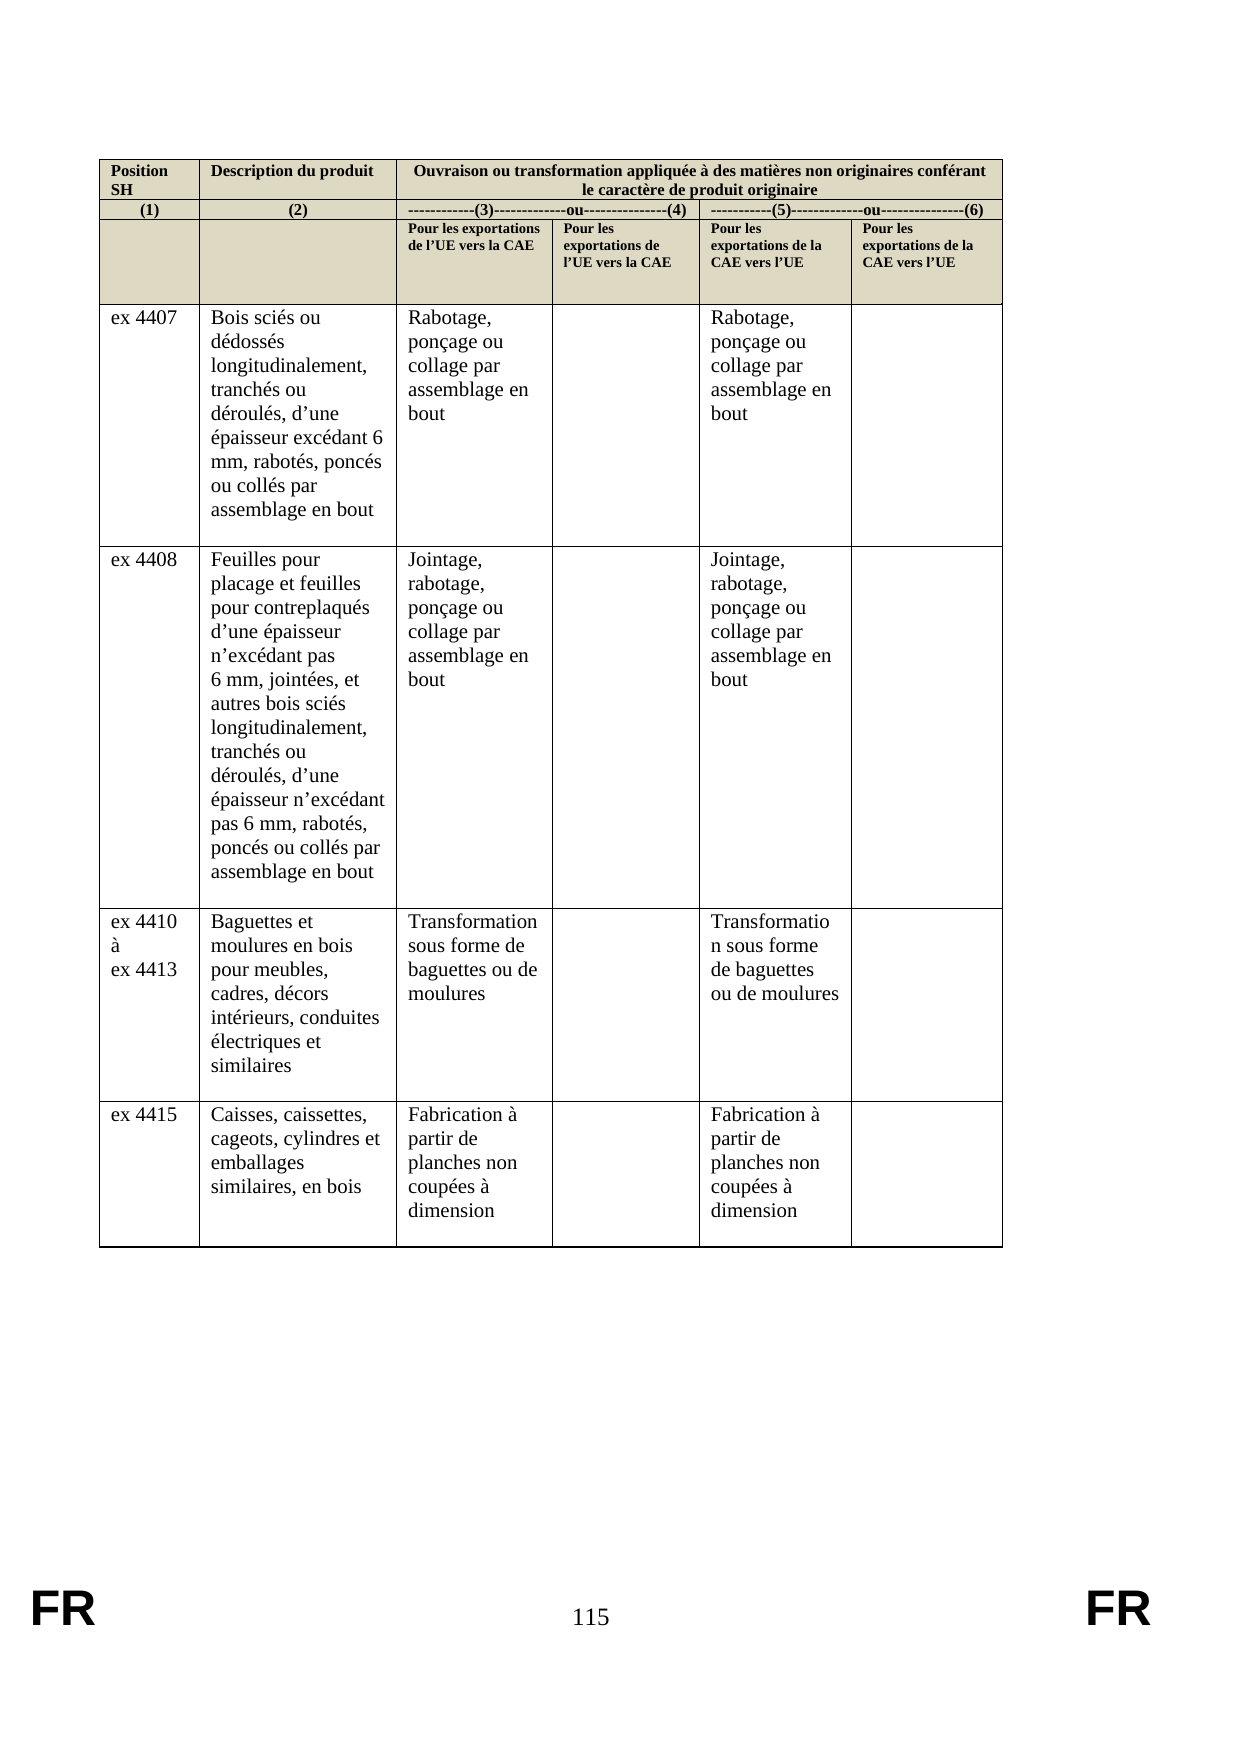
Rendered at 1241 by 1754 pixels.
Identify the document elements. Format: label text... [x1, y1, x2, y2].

table_cell Jointage, rabotage, ponçage ou collage par assemblage en bout [700, 547, 851, 907]
table_cell Pour les exportations de l’UE vers la CAE [397, 220, 552, 304]
table_cell Transformation sous forme de baguettes ou de moulures [700, 909, 851, 1101]
table_header Position SH [100, 160, 199, 199]
table_cell Transformation sous forme de baguettes ou de moulures [397, 909, 552, 1101]
table_cell ex 4415 [100, 1102, 199, 1246]
table_cell Fabrication à partir de planches non coupées à dimension [700, 1102, 851, 1246]
table_cell Feuilles pour placage et feuilles pour contreplaqués d’une épaisseur n’excédant pas 6 mm, jointées, et autres bois sciés longitudinalement, tranchés ou déroulés, d’une épaisseur n’excédant pas 6 mm, rabotés, poncés ou collés par assemblage en bout [200, 547, 396, 907]
table_cell [553, 909, 699, 1101]
table_cell [200, 220, 396, 304]
table_cell [852, 305, 1002, 546]
table_cell ------------(3)-------------ou---------------(4) [397, 200, 699, 219]
table_cell [852, 909, 1002, 1101]
table_cell Baguettes et moulures en bois pour meubles, cadres, décors intérieurs, conduites électriques et similaires [200, 909, 396, 1101]
table_cell [852, 547, 1002, 907]
table_cell Pour les exportations de la CAE vers l’UE [852, 220, 1002, 304]
table_cell Pour les exportations de l’UE vers la CAE [553, 220, 699, 304]
table_cell -----------(5)-------------ou---------------(6) [700, 200, 1002, 219]
table_cell Jointage, rabotage, ponçage ou collage par assemblage en bout [397, 547, 552, 907]
table_cell Rabotage, ponçage ou collage par assemblage en bout [397, 305, 552, 546]
table_cell Bois sciés ou dédossés longitudinalement, tranchés ou déroulés, d’une épaisseur excédant 6 mm, rabotés, poncés ou collés par assemblage en bout [200, 305, 396, 546]
table_cell ex 4407 [100, 305, 199, 546]
table_cell [553, 547, 699, 907]
table_cell [553, 1102, 699, 1246]
table_cell Rabotage, ponçage ou collage par assemblage en bout [700, 305, 851, 546]
table_cell [553, 305, 699, 546]
table_cell [100, 220, 199, 304]
table_cell (1) [100, 200, 199, 219]
table_cell Fabrication à partir de planches non coupées à dimension [397, 1102, 552, 1246]
table_cell ex 4410 à ex 4413 [100, 909, 199, 1101]
table_cell Pour les exportations de la CAE vers l’UE [700, 220, 851, 304]
table_cell Caisses, caissettes, cageots, cylindres et emballages similaires, en bois [200, 1102, 396, 1246]
table_cell [852, 1102, 1002, 1246]
table_header Ouvraison ou transformation appliquée à des matières non originaires conférant le caractère de produit originaire [397, 160, 1002, 199]
table_cell (2) [200, 200, 396, 219]
table_cell ex 4408 [100, 547, 199, 907]
table_header Description du produit [200, 160, 396, 199]
